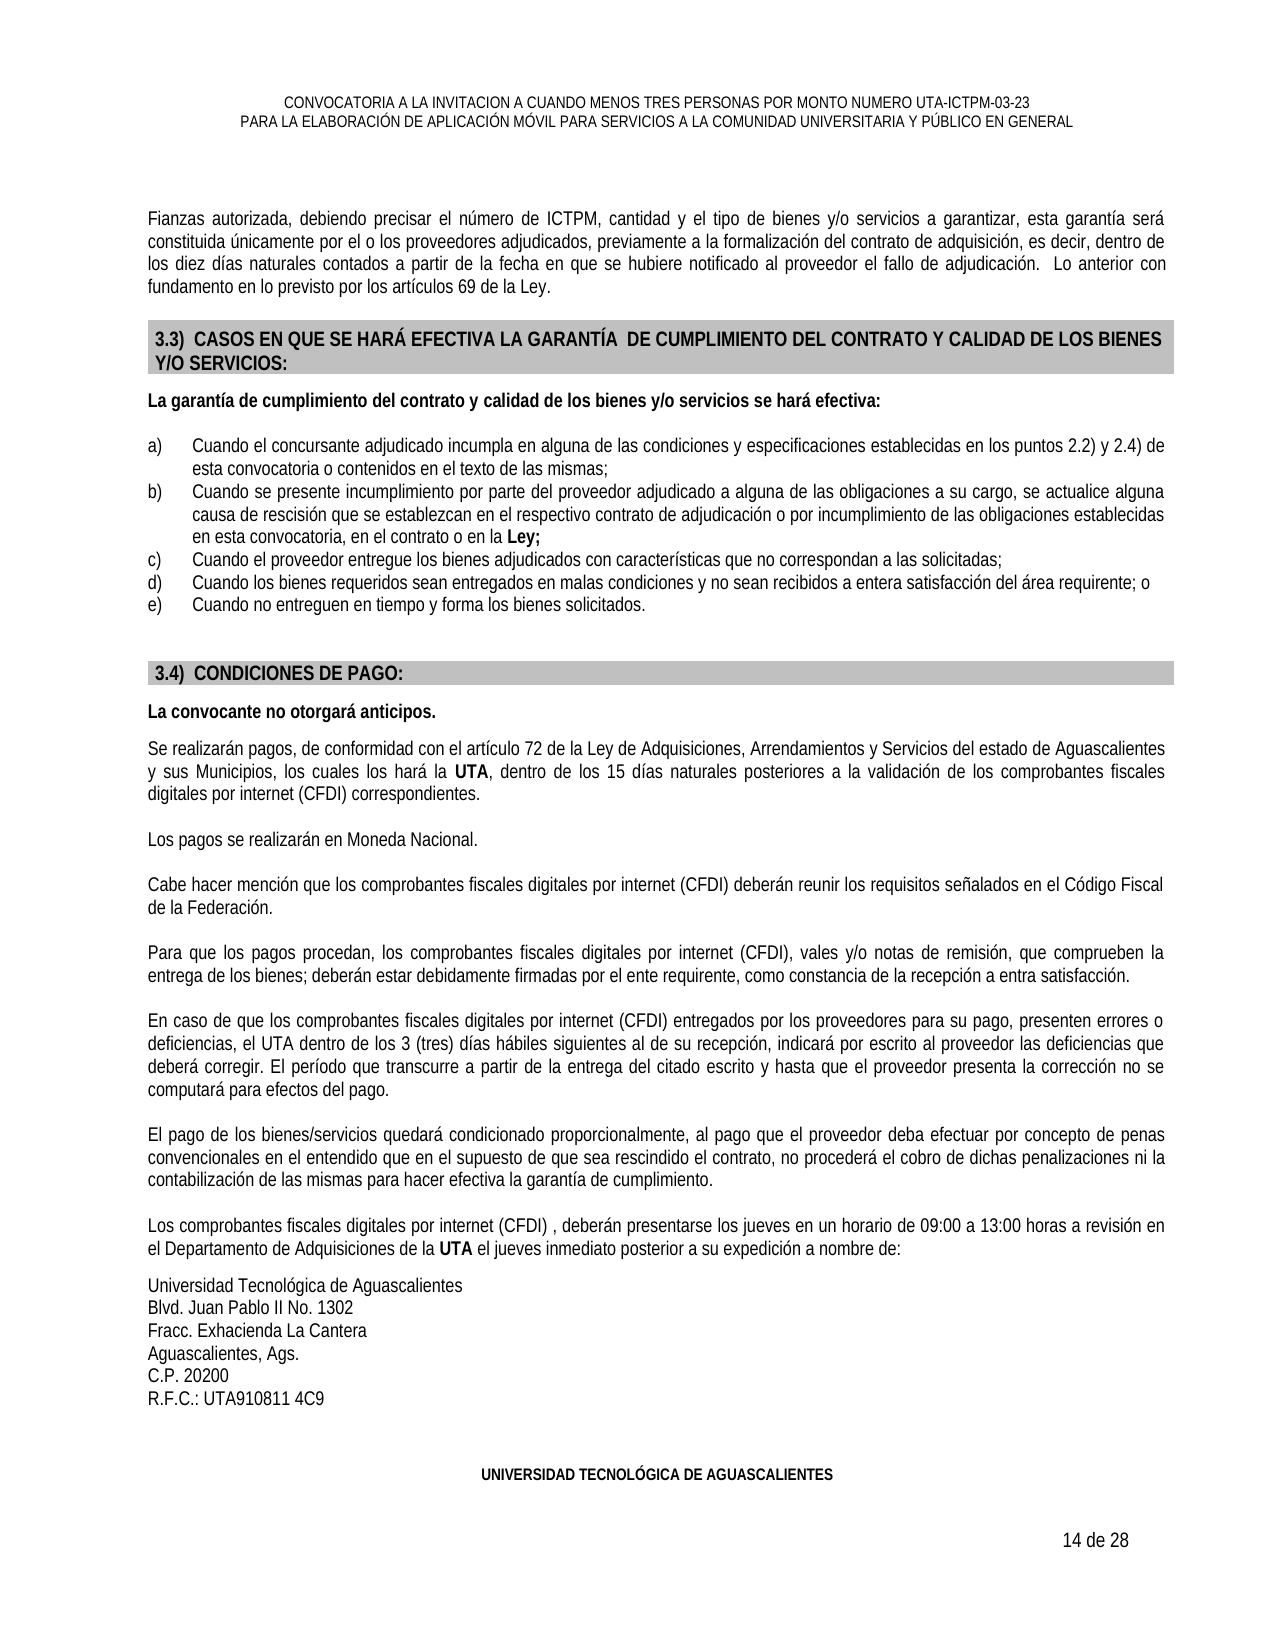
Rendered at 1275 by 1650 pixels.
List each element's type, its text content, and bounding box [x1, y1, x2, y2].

text En caso de que los comprobantes fiscales digitales por internet (CFDI) entregados por los proveedores para su pago, presenten errores o deficiencias, el UTA dentro de los 3 (tres) días hábiles siguientes al de su recepción, indicará por escrito al proveedor las deficiencias que deberá corregir. El período que transcurre a partir de la entrega del citado escrito y hasta que el proveedor presenta la corrección no se computará para efectos del pago. [148, 1009, 1166, 1100]
text Cabe hacer mención que los comprobantes fiscales digitales por internet (CFDI) deberán reunir los requisitos señalados en el Código Fiscal de la Federación. [148, 873, 1166, 918]
list Cuando los bienes requeridos sean entregados en malas condiciones y no sean recibidos a entera satisfacción del área requirente; o [148, 571, 1166, 593]
text La convocante no otorgará anticipos. [148, 700, 1166, 722]
table_header 3.3) CASOS EN QUE SE HARÁ EFECTIVA LA GARANTÍA DE CUMPLIMIENTO DEL CONTRATO Y CALIDAD DE LOS BIENES Y/O SERVICIOS: [148, 320, 1174, 374]
text La garantía de cumplimiento del contrato y calidad de los bienes y/o servicios se hará efectiva: [148, 389, 1166, 412]
text C.P. 20200 [148, 1364, 1166, 1387]
text Fracc. Exhacienda La Cantera [148, 1319, 1166, 1342]
text Blvd. Juan Pablo II No. 1302 [148, 1296, 1166, 1319]
text Para que los pagos procedan, los comprobantes fiscales digitales por internet (CFDI), vales y/o notas de remisión, que comprueben la entrega de los bienes; deberán estar debidamente firmadas por el ente requirente, como constancia de la recepción a entra satisfacción. [148, 941, 1166, 987]
list Cuando no entreguen en tiempo y forma los bienes solicitados. [148, 593, 1166, 616]
text Los comprobantes fiscales digitales por internet (CFDI) , deberán presentarse los jueves en un horario de 09:00 a 13:00 horas a revisión en el Departamento de Adquisiciones de la UTA el jueves inmediato posterior a su expedición a nombre de: [148, 1214, 1166, 1259]
text Universidad Tecnológica de Aguascalientes [148, 1273, 1166, 1296]
text Los pagos se realizarán en Moneda Nacional. [148, 828, 1166, 850]
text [148, 207, 1166, 298]
text Aguascalientes, Ags. [148, 1342, 1166, 1364]
text R.F.C.: UTA910811 4C9 [148, 1387, 1166, 1410]
list Cuando el concursante adjudicado incumpla en alguna de las condiciones y especificaciones establecidas en los puntos 2.2) y 2.4) de esta convocatoria o contenidos en el texto de las mismas; [148, 434, 1166, 480]
table_header 3.4) CONDICIONES DE PAGO: [148, 661, 1174, 685]
text Se realizarán pagos, de conformidad con el artículo 72 de la Ley de Adquisiciones, Arrendamientos y Servicios del estado de Aguascalientes y sus Municipios, los cuales los hará la UTA, dentro de los 15 días naturales posteriores a la validación de los comprobantes fiscales digitales por internet (CFDI) correspondientes. [148, 737, 1166, 805]
list Cuando se presente incumplimiento por parte del proveedor adjudicado a alguna de las obligaciones a su cargo, se actualice alguna causa de rescisión que se establezcan en el respectivo contrato de adjudicación o por incumplimiento de las obligaciones establecidas en esta convocatoria, en el contrato o en la Ley; [148, 480, 1166, 548]
text El pago de los bienes/servicios quedará condicionado proporcionalmente, al pago que el proveedor deba efectuar por concepto de penas convencionales en el entendido que en el supuesto de que sea rescindido el contrato, no procederá el cobro de dichas penalizaciones ni la contabilización de las mismas para hacer efectiva la garantía de cumplimiento. [148, 1123, 1166, 1191]
list Cuando el proveedor entregue los bienes adjudicados con características que no correspondan a las solicitadas; [148, 548, 1166, 571]
